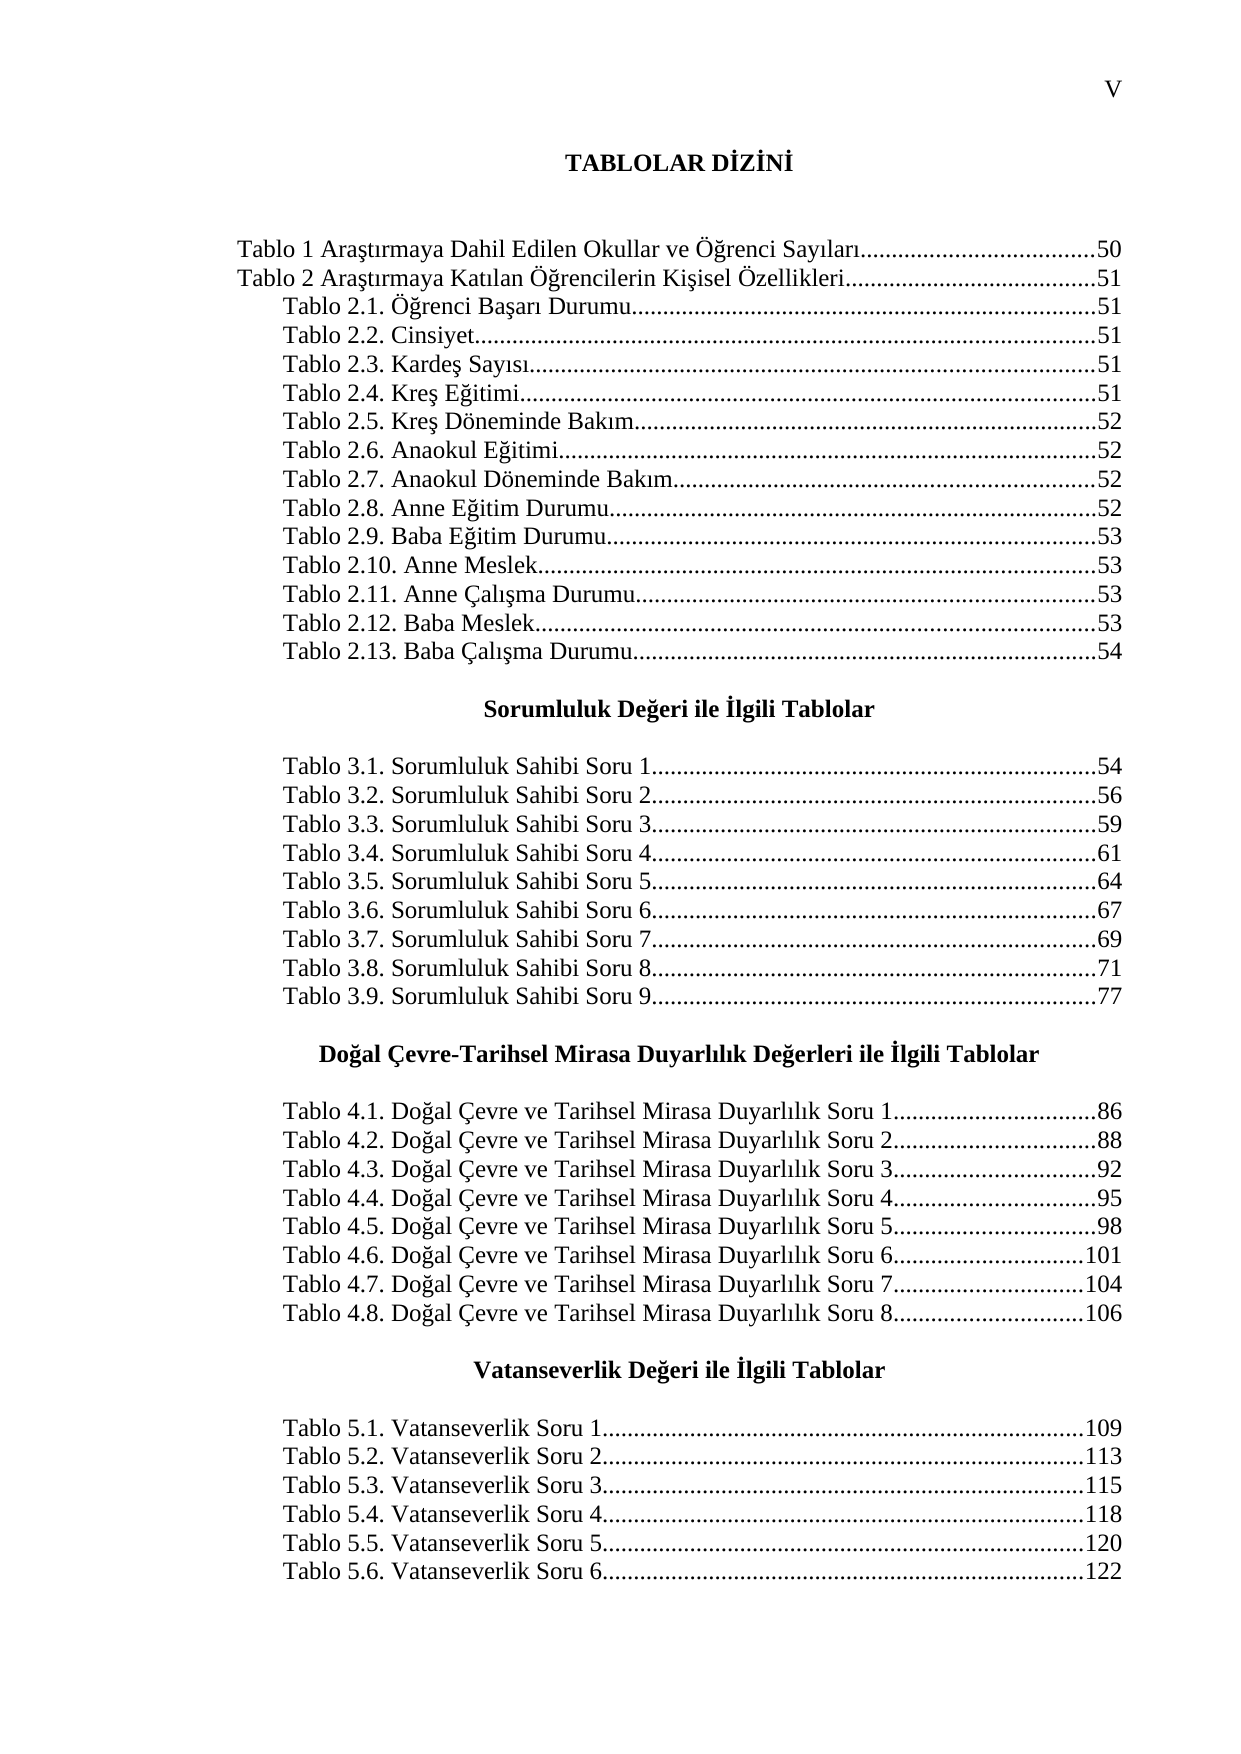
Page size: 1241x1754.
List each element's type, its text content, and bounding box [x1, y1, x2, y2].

text Tablo 2.13. Baba Çalışma Durumu 54 [283, 636, 1122, 665]
text Tablo 5.2. Vatanseverlik Soru 2 113 [283, 1441, 1122, 1470]
text Tablo 4.6. Doğal Çevre ve Tarihsel Mirasa Duyarlılık Soru 6 101 [283, 1240, 1122, 1269]
text Tablo 3.4. Sorumluluk Sahibi Soru 4 61 [283, 838, 1122, 866]
text Tablo 4.8. Doğal Çevre ve Tarihsel Mirasa Duyarlılık Soru 8 106 [283, 1298, 1122, 1326]
text Tablo 2.11. Anne Çalışma Durumu 53 [283, 579, 1122, 608]
text Tablo 2.3. Kardeş Sayısı 51 [283, 349, 1122, 378]
text Tablo 2.8. Anne Eğitim Durumu 52 [283, 493, 1122, 521]
text Tablo 3.8. Sorumluluk Sahibi Soru 8 71 [283, 953, 1122, 981]
text Tablo 3.5. Sorumluluk Sahibi Soru 5 64 [283, 866, 1122, 895]
text Tablo 5.1. Vatanseverlik Soru 1 109 [283, 1413, 1122, 1441]
text Doğal Çevre-Tarihsel Mirasa Duyarlılık Değerleri ile İlgili Tablolar [236, 1039, 1122, 1068]
text Tablo 5.4. Vatanseverlik Soru 4 118 [283, 1499, 1122, 1528]
text Tablo 3.9. Sorumluluk Sahibi Soru 9 77 [283, 981, 1122, 1010]
text Tablo 2.7. Anaokul Döneminde Bakım 52 [283, 464, 1122, 493]
text Tablo 4.7. Doğal Çevre ve Tarihsel Mirasa Duyarlılık Soru 7 104 [283, 1269, 1122, 1298]
text Tablo 1 Araştırmaya Dahil Edilen Okullar ve Öğrenci Sayıları 50 [236, 234, 1122, 263]
text Tablo 4.1. Doğal Çevre ve Tarihsel Mirasa Duyarlılık Soru 1 86 [283, 1096, 1122, 1125]
text Tablo 2.10. Anne Meslek 53 [283, 550, 1122, 579]
text Tablo 2.4. Kreş Eğitimi 51 [283, 378, 1122, 406]
text Tablo 2.2. Cinsiyet 51 [283, 320, 1122, 349]
text Tablo 4.5. Doğal Çevre ve Tarihsel Mirasa Duyarlılık Soru 5 98 [283, 1211, 1122, 1240]
text Tablo 5.6. Vatanseverlik Soru 6 122 [283, 1556, 1122, 1585]
text Tablo 2.12. Baba Meslek 53 [283, 608, 1122, 636]
text Tablo 2.5. Kreş Döneminde Bakım 52 [283, 406, 1122, 435]
text Sorumluluk Değeri ile İlgili Tablolar [236, 694, 1122, 723]
text TABLOLAR DİZİNİ [236, 148, 1122, 176]
text Tablo 2.9. Baba Eğitim Durumu 53 [283, 521, 1122, 550]
text Vatanseverlik Değeri ile İlgili Tablolar [236, 1355, 1122, 1384]
text Tablo 3.1. Sorumluluk Sahibi Soru 1 54 [283, 751, 1122, 780]
text Tablo 3.3. Sorumluluk Sahibi Soru 3 59 [283, 809, 1122, 838]
text Tablo 3.2. Sorumluluk Sahibi Soru 2 56 [283, 780, 1122, 809]
text Tablo 3.6. Sorumluluk Sahibi Soru 6 67 [283, 895, 1122, 924]
text Tablo 4.2. Doğal Çevre ve Tarihsel Mirasa Duyarlılık Soru 2 88 [283, 1125, 1122, 1154]
text Tablo 2.6. Anaokul Eğitimi 52 [283, 435, 1122, 464]
text Tablo 2 Araştırmaya Katılan Öğrencilerin Kişisel Özellikleri 51 [236, 263, 1122, 291]
text Tablo 4.4. Doğal Çevre ve Tarihsel Mirasa Duyarlılık Soru 4 95 [283, 1183, 1122, 1211]
text Tablo 4.3. Doğal Çevre ve Tarihsel Mirasa Duyarlılık Soru 3 92 [283, 1154, 1122, 1183]
text Tablo 3.7. Sorumluluk Sahibi Soru 7 69 [283, 924, 1122, 953]
text Tablo 5.5. Vatanseverlik Soru 5 120 [283, 1528, 1122, 1556]
text Tablo 2.1. Öğrenci Başarı Durumu 51 [283, 291, 1122, 320]
text Tablo 5.3. Vatanseverlik Soru 3 115 [283, 1470, 1122, 1499]
